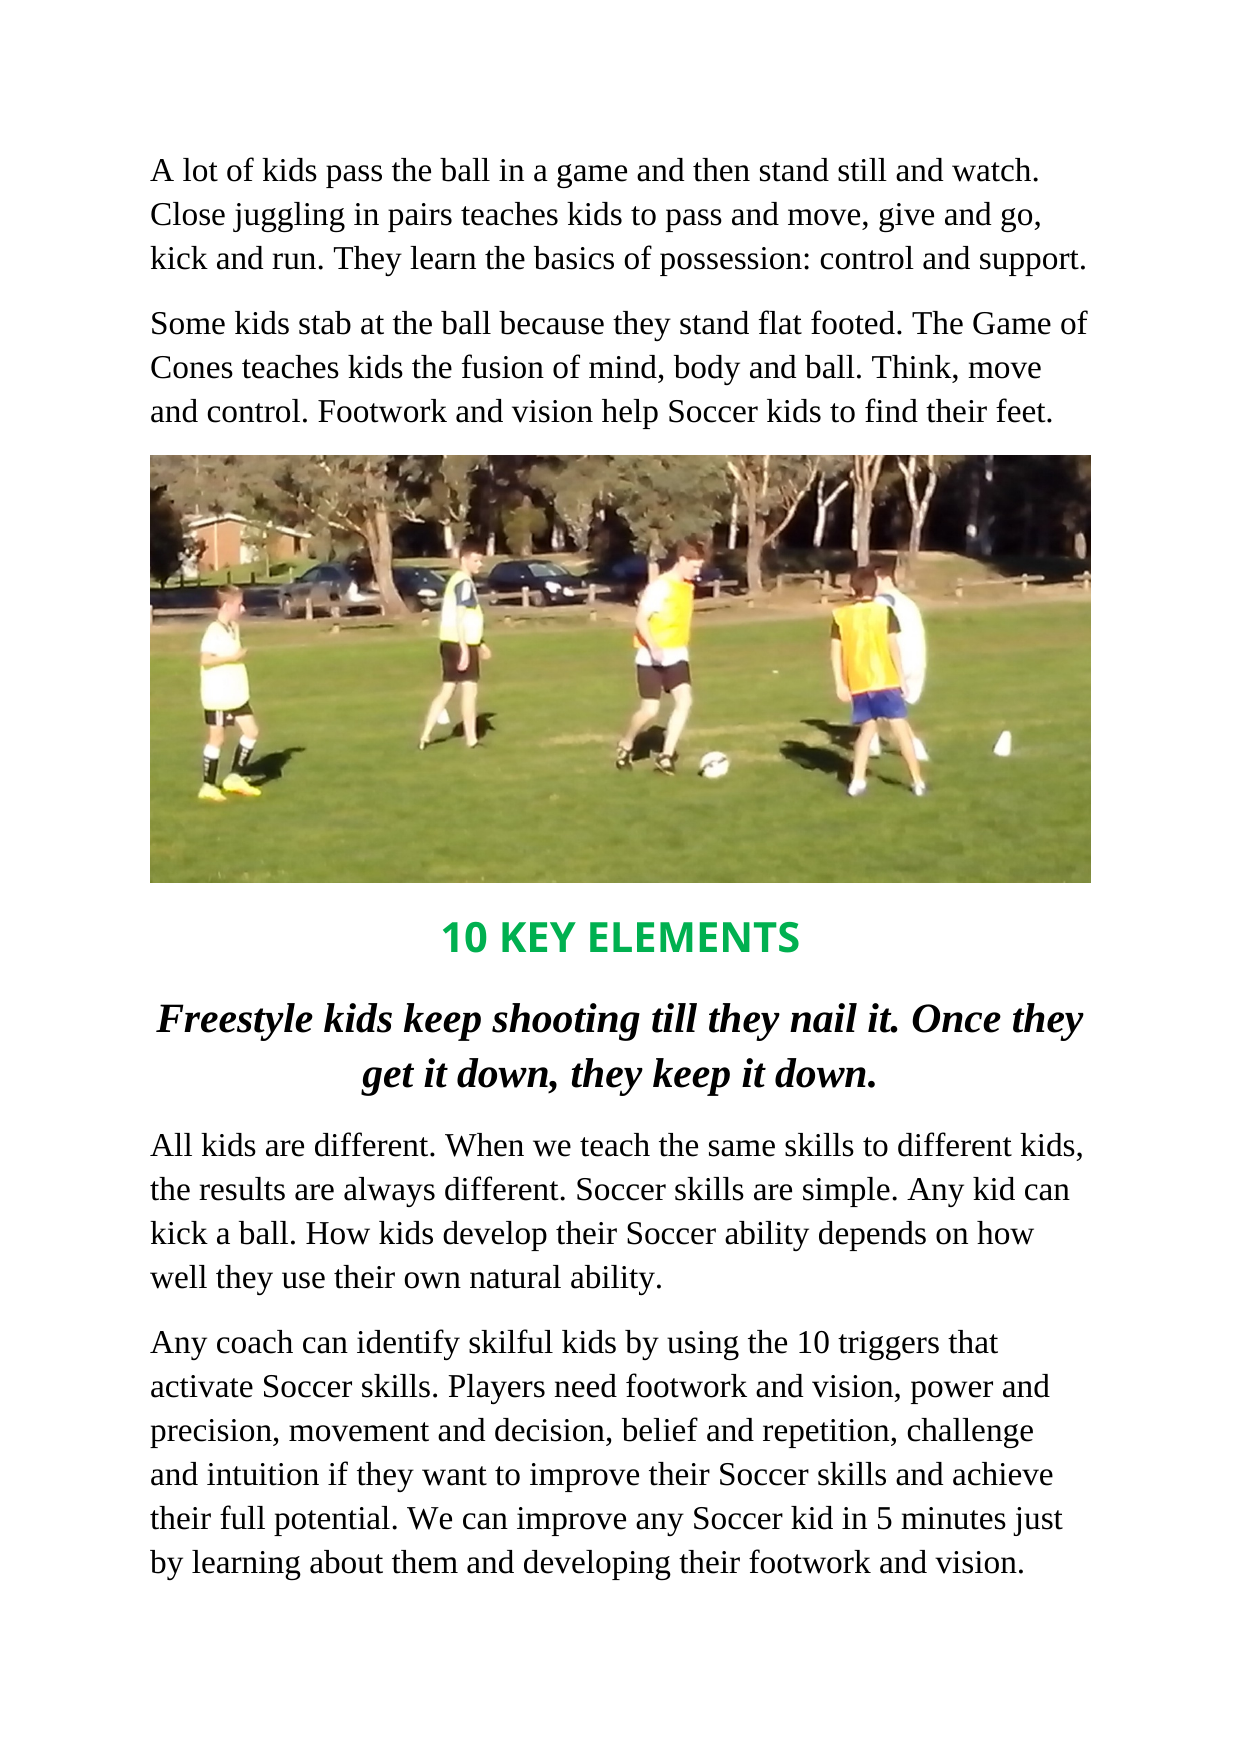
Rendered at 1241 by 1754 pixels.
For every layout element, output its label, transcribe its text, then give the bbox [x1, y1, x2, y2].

text A lot of kids pass the ball in a game and then stand still and watch. Close juggling in pairs teaches kids to pass and move, give and go, kick and run. They learn the basics of possession: control and support. [150, 150, 1090, 276]
text Some kids stab at the ball because they stand flat footed. The Game of Cones teaches kids the fusion of mind, body and ball. Think, move and control. Footwork and vision help Soccer kids to find their feet. [150, 303, 1090, 429]
text Freestyle kids keep shooting till they nail it. Once they get it down, they keep it down. [150, 994, 1090, 1097]
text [150, 1322, 1090, 1581]
text All kids are different. When we teach the same skills to different kids, the results are always different. Soccer skills are simple. Any kid can kick a ball. How kids develop their Soccer ability depends on how well they use their own natural ability. [150, 1125, 1090, 1295]
text 10 KEY ELEMENTS [150, 908, 1090, 964]
picture [150, 455, 1091, 883]
